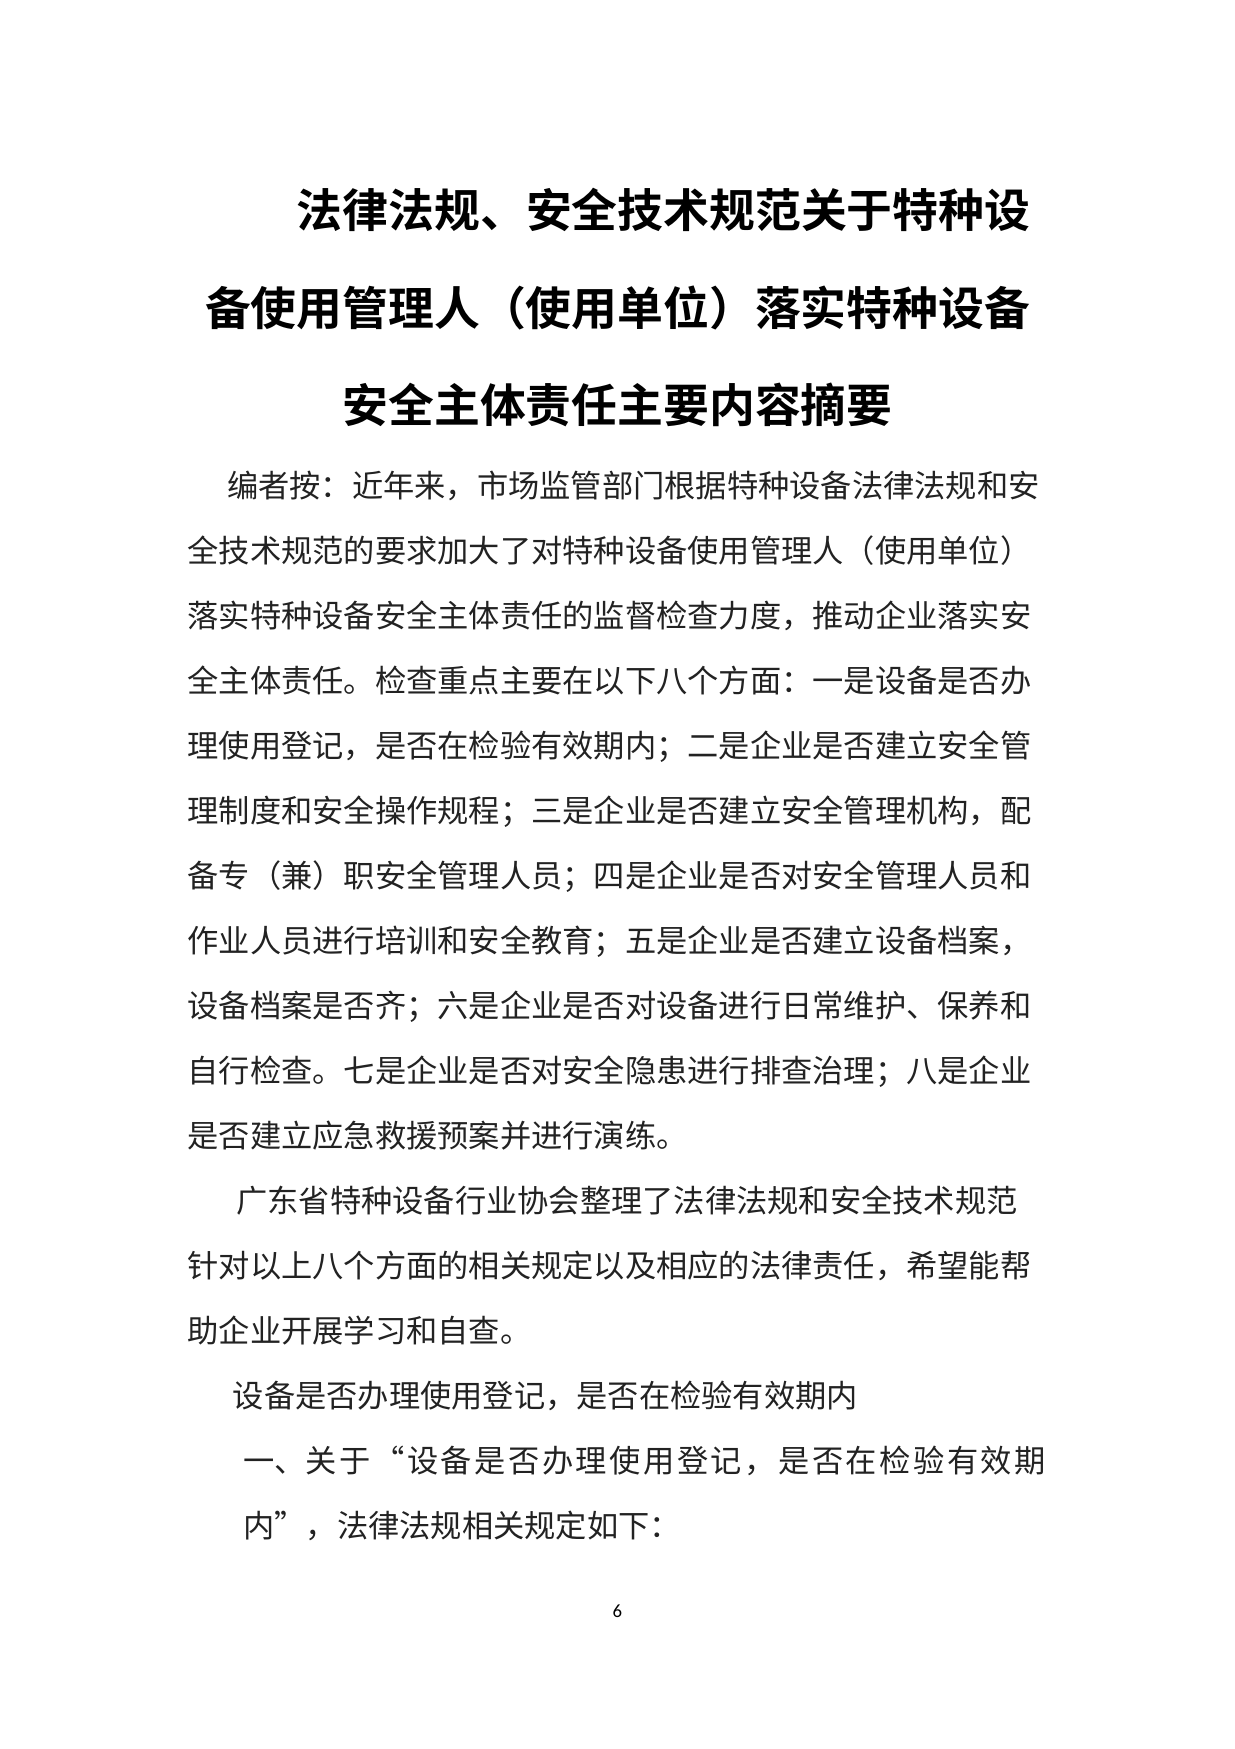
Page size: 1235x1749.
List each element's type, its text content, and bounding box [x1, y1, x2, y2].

text 编者按：近年来，市场监管部门根据特种设备法律法规和安全技术规范的要求加大了对特种设备使用管理人（使用单位）落实特种设备安全主体责任的监督检查力度，推动企业落实安全主体责任。检查重点主要在以下八个方面：一是设备是否办理使用登记，是否在检验有效期内；二是企业是否建立安全管理制度和安全操作规程；三是企业是否建立安全管理机构，配备专（兼）职安全管理人员；四是企业是否对安全管理人员和作业人员进行培训和安全教育；五是企业是否建立设备档案，设备档案是否齐；六是企业是否对设备进行日常维护、保养和自行检查。七是企业是否对安全隐患进行排查治理；八是企业是否建立应急救援预案并进行演练。 广东省特种设备行业协会整理了法律法规和安全技术规范针对以上八个方面的相关规定以及相应的法律责任，希望能帮助企业开展学习和自查。 [187, 452, 1047, 1362]
text 法律法规、安全技术规范关于特种设备使用管理人（使用单位）落实特种设备安全主体责任主要内容摘要 [187, 159, 1047, 452]
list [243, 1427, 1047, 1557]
text 设备是否办理使用登记，是否在检验有效期内 [187, 1362, 1047, 1427]
